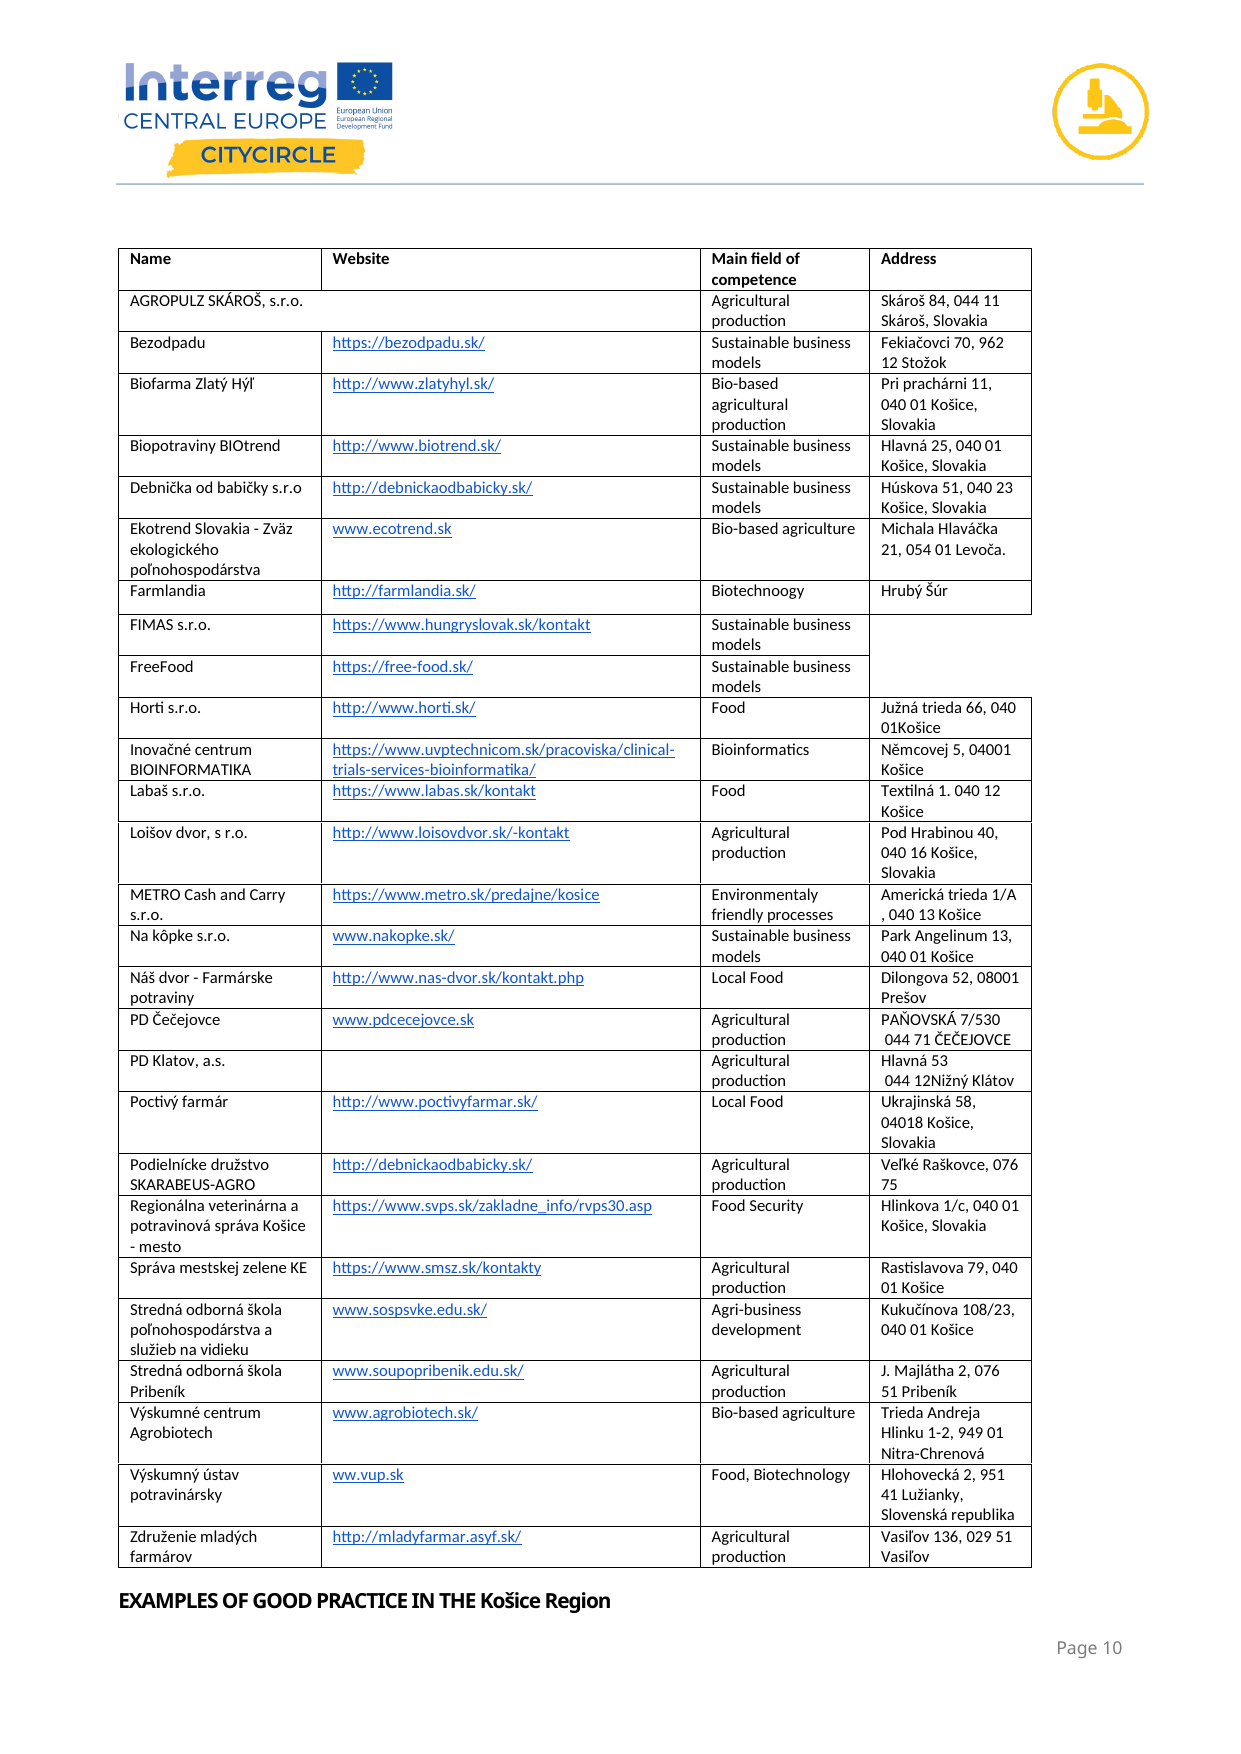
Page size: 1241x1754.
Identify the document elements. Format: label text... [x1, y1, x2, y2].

list EXAMPLES OF GOOD PRACTICE IN THE Košice Region [118, 1587, 1122, 1615]
picture [54, 1, 1190, 238]
